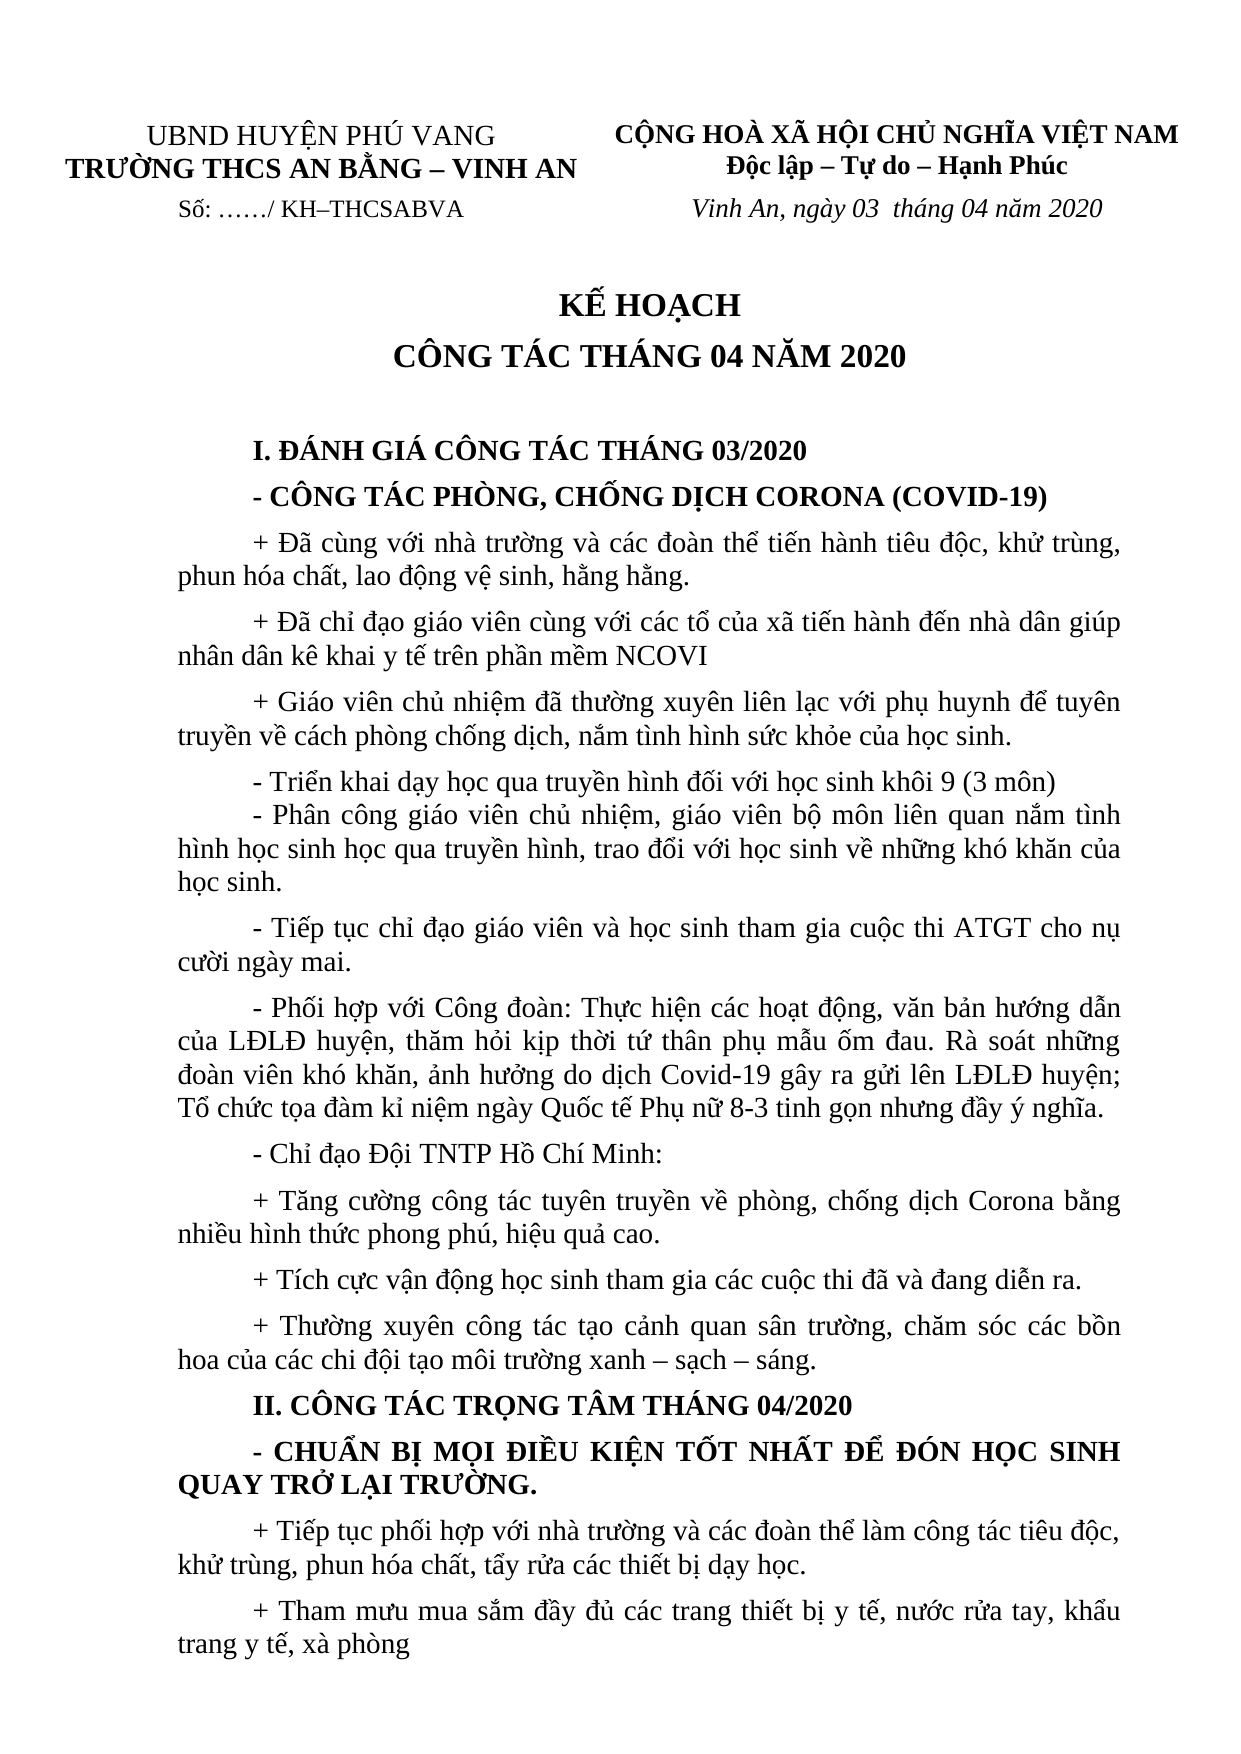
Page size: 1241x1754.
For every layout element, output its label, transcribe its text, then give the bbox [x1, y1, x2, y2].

text + Tiếp tục phối hợp với nhà trường và các đoàn thể làm công tác tiêu độc, khử trùng, phun hóa chất, tẩy rửa các thiết bị dạy học. [177, 1513, 1122, 1581]
text + Đã cùng với nhà trường và các đoàn thể tiến hành tiêu độc, khử trùng, phun hóa chất, lao động vệ sinh, hằng hằng. [177, 525, 1122, 592]
table_cell Vinh An, ngày 03 tháng 04 năm 2020 [594, 185, 1199, 235]
text KẾ HOẠCH [177, 285, 1122, 323]
text + Tích cực vận động học sinh tham gia các cuộc thi đã và đang diễn ra. [177, 1262, 1122, 1296]
text + Đã chỉ đạo giáo viên cùng với các tổ của xã tiến hành đến nhà dân giúp nhân dân kê khai y tế trên phần mềm NCOVI [177, 604, 1122, 672]
text - CHUẨN BỊ MỌI ĐIỀU KIỆN TỐT NHẤT ĐỂ ĐÓN HỌC SINH QUAY TRỞ LẠI TRƯỜNG. [177, 1434, 1122, 1501]
text II. CÔNG TÁC TRỌNG TÂM THÁNG 04/2020 [177, 1388, 1122, 1421]
table_header UBND HUYỆN PHÚ VANG TRƯỜNG THCS AN BẰNG – VINH AN [48, 118, 594, 185]
text I. ĐÁNH GIÁ CÔNG TÁC THÁNG 03/2020 [177, 433, 1122, 466]
text + Giáo viên chủ nhiệm đã thường xuyên liên lạc với phụ huynh để tuyên truyền về cách phòng chống dịch, nắm tình hình sức khỏe của học sinh. [177, 684, 1122, 751]
text - Phân công giáo viên chủ nhiệm, giáo viên bộ môn liên quan nắm tình hình học sinh học qua truyền hình, trao đổi với học sinh về những khó khăn của học sinh. [177, 797, 1122, 898]
text - Chỉ đạo Đội TNTP Hồ Chí Minh: [177, 1137, 1122, 1170]
table_cell Số: ……/ KH–THCSABVA [48, 185, 594, 235]
text - Phối hợp với Công đoàn: Thực hiện các hoạt động, văn bản hướng dẫn của LĐLĐ huyện, thăm hỏi kịp thời tứ thân phụ mẫu ốm đau. Rà soát những đoàn viên khó khăn, ảnh hưởng do dịch Covid-19 gây ra gửi lên LĐLĐ huyện; Tổ chức tọa đàm kỉ niệm ngày Quốc tế Phụ nữ 8-3 tinh gọn nhưng đầy ý nghĩa. [177, 990, 1122, 1124]
text CÔNG TÁC THÁNG 04 NĂM 2020 [177, 336, 1122, 374]
table_header CỘNG HOÀ XÃ HỘI CHỦ NGHĨA VIỆT NAM Độc lập – Tự do – Hạnh Phúc [594, 118, 1199, 185]
text - Triển khai dạy học qua truyền hình đối với học sinh khôi 9 (3 môn) [177, 764, 1122, 797]
text - Tiếp tục chỉ đạo giáo viên và học sinh tham gia cuộc thi ATGT cho nụ cười ngày mai. [177, 910, 1122, 977]
text + Tăng cường công tác tuyên truyền về phòng, chống dịch Corona bằng nhiều hình thức phong phú, hiệu quả cao. [177, 1183, 1122, 1250]
text - CÔNG TÁC PHÒNG, CHỐNG DỊCH CORONA (COVID-19) [177, 479, 1122, 512]
text + Thường xuyên công tác tạo cảnh quan sân trường, chăm sóc các bồn hoa của các chi đội tạo môi trường xanh – sạch – sáng. [177, 1308, 1122, 1375]
text + Tham mưu mua sắm đầy đủ các trang thiết bị y tế, nước rửa tay, khẩu trang y tế, xà phòng [177, 1593, 1122, 1660]
